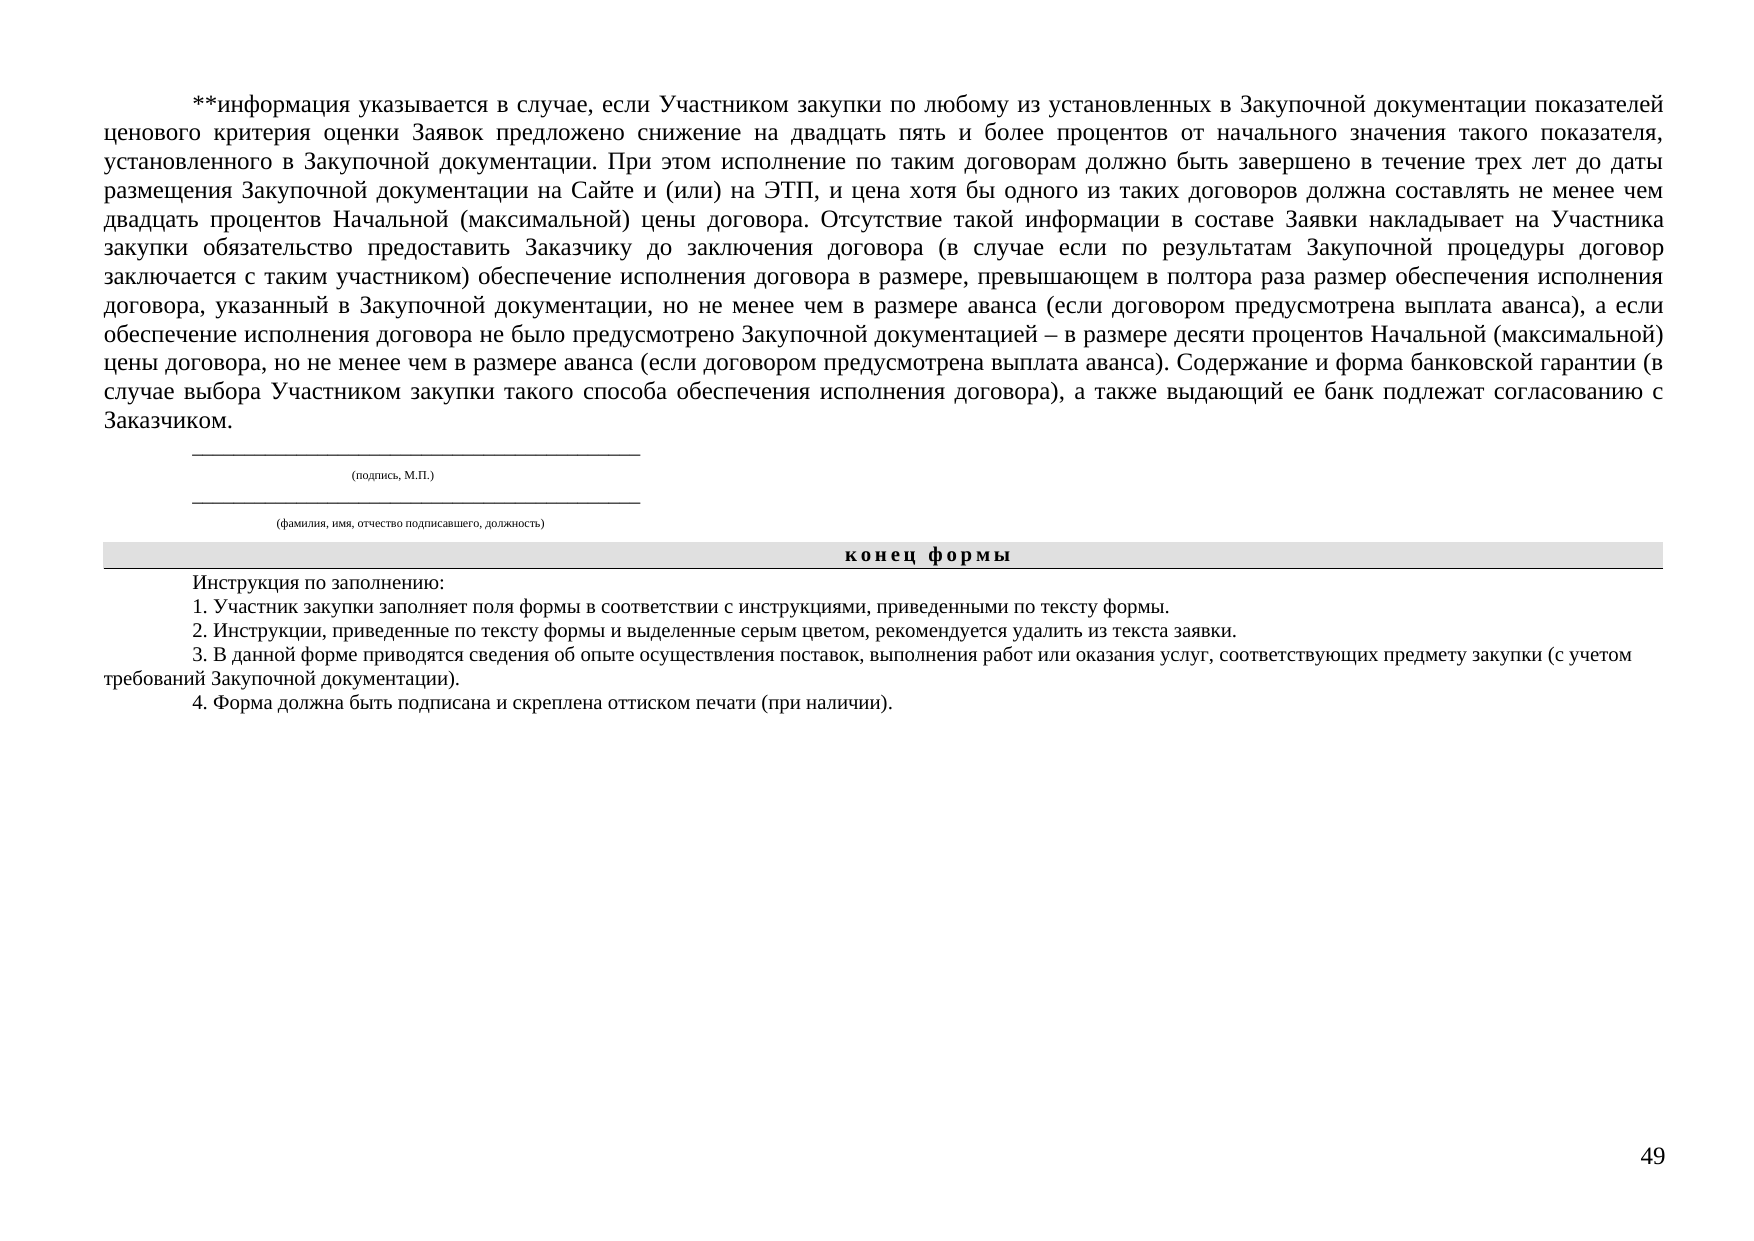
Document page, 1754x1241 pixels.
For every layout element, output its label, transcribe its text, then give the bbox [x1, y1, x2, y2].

text 2. Инструкции, приведенные по тексту формы и выделенные серым цветом, рекомендуется удалить из текста заявки. [103, 618, 1665, 642]
text (подпись, М.П.) [103, 458, 1665, 482]
text конец формы [103, 542, 1663, 569]
text Инструкция по заполнению: [103, 569, 1665, 594]
text **информация указывается в случае, если Участником закупки по любому из установленных в Закупочной документации показателей ценового критерия оценки Заявок предложено снижение на двадцать пять и более процентов от начального значения такого показателя, установленного в Закупочной документации. При этом исполнение по таким договорам должно быть завершено в течение трех лет до даты размещения Закупочной документации на Сайте и (или) на ЭТП, и цена хотя бы одного из таких договоров должна составлять не менее чем двадцать процентов Начальной (максимальной) цены договора. Отсутствие такой информации в составе Заявки накладывает на Участника закупки обязательство предоставить Заказчику до заключения договора (в случае если по результатам Закупочной процедуры договор заключается с таким участником) обеспечение исполнения договора в размере, превышающем в полтора раза размер обеспечения исполнения договора, указанный в Закупочной документации, но не менее чем в размере аванса (если договором предусмотрена выплата аванса), а если обеспечение исполнения договора не было предусмотрено Закупочной документацией – в размере десяти процентов Начальной (максимальной) цены договора, но не менее чем в размере аванса (если договором предусмотрена выплата аванса). Содержание и форма банковской гарантии (в случае выбора Участником закупки такого способа обеспечения исполнения договора), а также выдающий ее банк подлежат согласованию с Заказчиком. [103, 89, 1665, 434]
text 4. Форма должна быть подписана и скреплена оттиском печати (при наличии). [103, 690, 1665, 714]
text (фамилия, имя, отчество подписавшего, должность) [103, 506, 1665, 530]
text 1. Участник закупки заполняет поля формы в соответствии с инструкциями, приведенными по тексту формы. [103, 594, 1665, 618]
text ___________________________________________ [103, 434, 1665, 458]
text 3. В данной форме приводятся сведения об опыте осуществления поставок, выполнения работ или оказания услуг, соответствующих предмету закупки (с учетом требований Закупочной документации). [103, 642, 1665, 690]
text ___________________________________________ [103, 482, 1665, 506]
